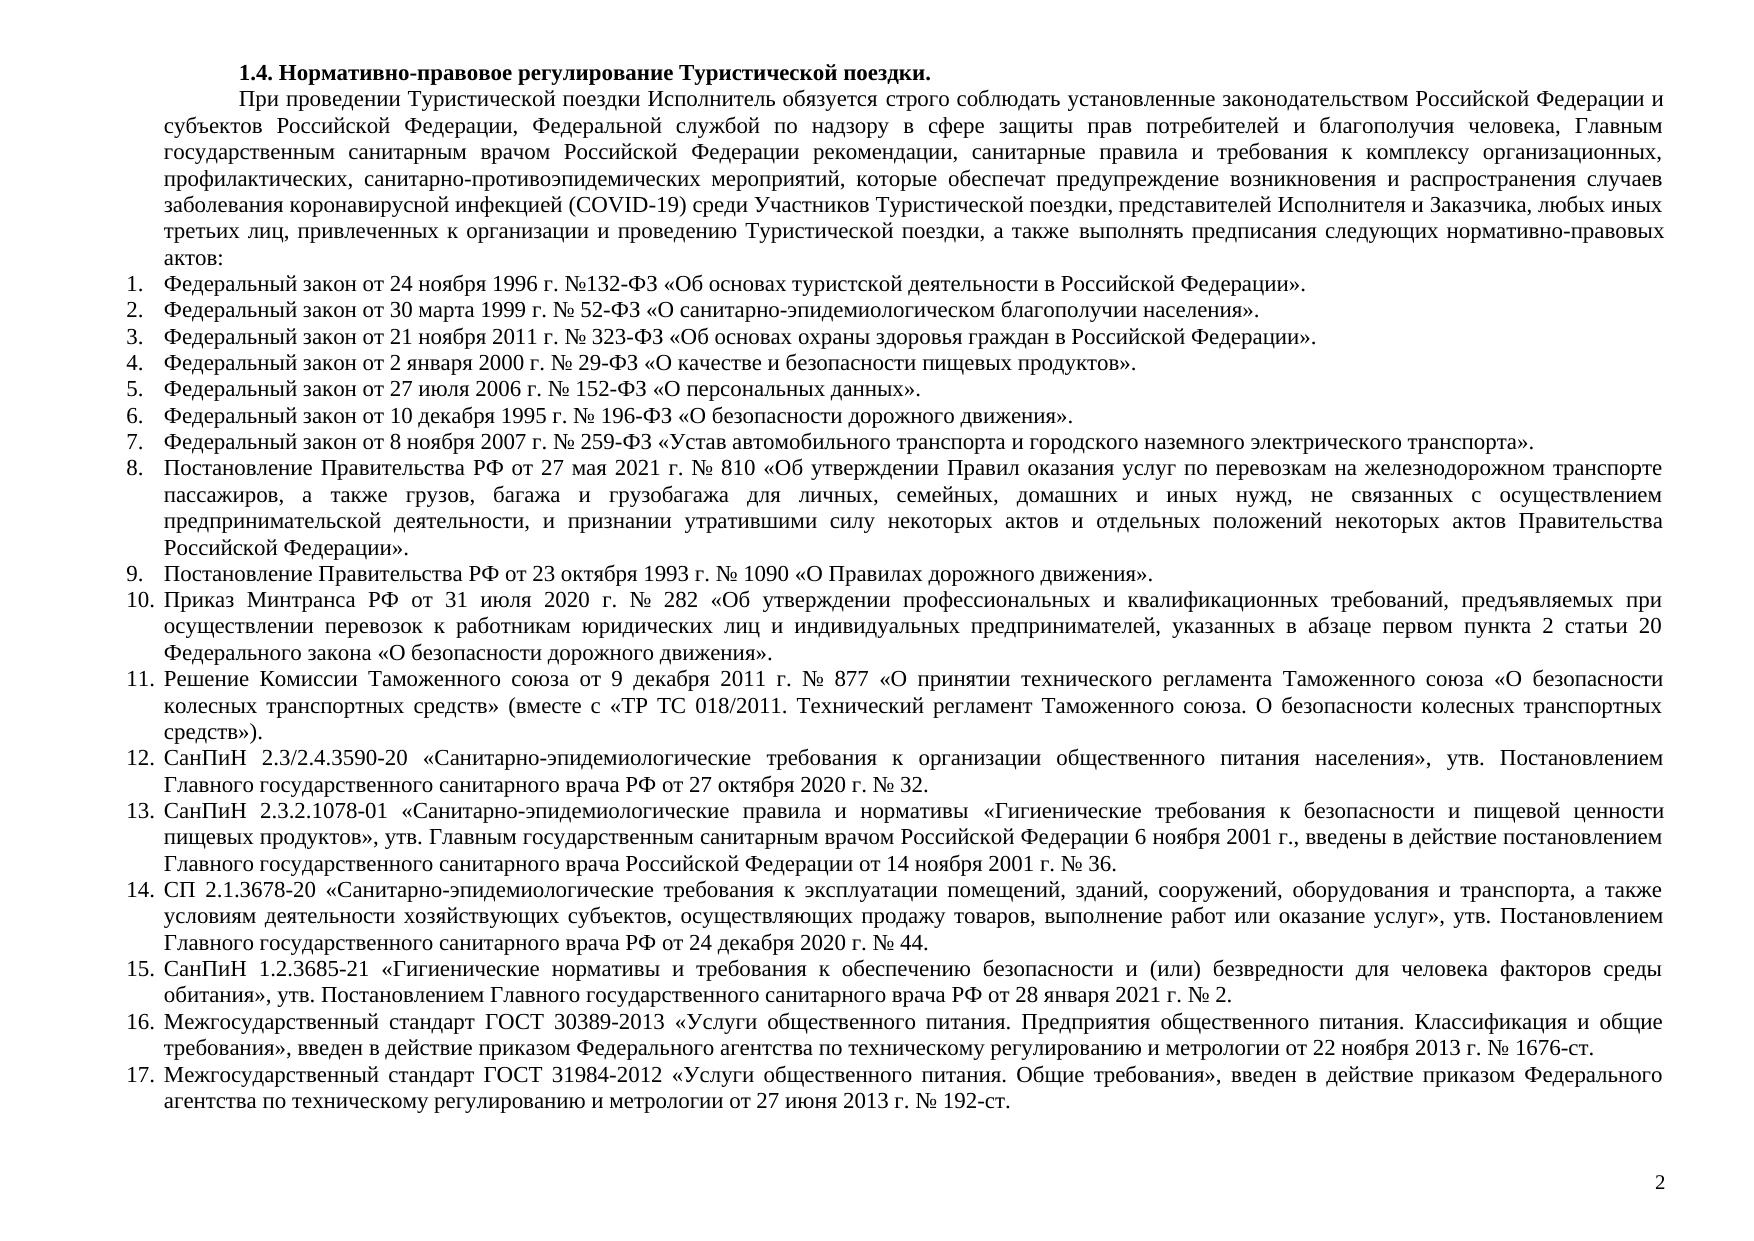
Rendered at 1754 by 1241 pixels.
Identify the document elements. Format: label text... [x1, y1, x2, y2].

list Федеральный закон от 8 ноября 2007 г. № 259-ФЗ «Устав автомобильного транспорта и городского наземного электрического транспорта». [126, 428, 1665, 454]
list Федеральный закон от 10 декабря 1995 г. № 196-ФЗ «О безопасности дорожного движения». [126, 402, 1665, 428]
text 1.4. Нормативно-правовое регулирование Туристической поездки. [164, 59, 1665, 86]
text При проведении Туристической поездки Исполнитель обязуется строго соблюдать установленные законодательством Российской Федерации и субъектов Российской Федерации, Федеральной службой по надзору в сфере защиты прав потребителей и благополучия человека, Главным государственным санитарным врачом Российской Федерации рекомендации, санитарные правила и требования к комплексу организационных, профилактических, санитарно-противоэпидемических мероприятий, которые обеспечат предупреждение возникновения и распространения случаев заболевания коронавирусной инфекцией (COVID-19) среди Участников Туристической поездки, представителей Исполнителя и Заказчика, любых иных третьих лиц, привлеченных к организации и проведению Туристической поездки, а также выполнять предписания следующих нормативно-правовых актов: [164, 86, 1665, 270]
list Межгосударственный стандарт ГОСТ 31984-2012 «Услуги общественного питания. Общие требования», введен в действие приказом Федерального агентства по техническому регулированию и метрологии от 27 июня 2013 г. № 192-ст. [126, 1061, 1665, 1113]
list СП 2.1.3678-20 «Санитарно-эпидемиологические требования к эксплуатации помещений, зданий, сооружений, оборудования и транспорта, а также условиям деятельности хозяйствующих субъектов, осуществляющих продажу товаров, выполнение работ или оказание услуг», утв. Постановлением Главного государственного санитарного врача РФ от 24 декабря 2020 г. № 44. [126, 876, 1665, 955]
list Межгосударственный стандарт ГОСТ 30389-2013 «Услуги общественного питания. Предприятия общественного питания. Классификация и общие требования», введен в действие приказом Федерального агентства по техническому регулированию и метрологии от 22 ноября 2013 г. № 1676-ст. [126, 1008, 1665, 1061]
list Федеральный закон от 24 ноября 1996 г. №132-ФЗ «Об основах туристской деятельности в Российской Федерации». [126, 270, 1665, 296]
list Постановление Правительства РФ от 23 октября 1993 г. № 1090 «О Правилах дорожного движения». [126, 560, 1665, 586]
list Приказ Минтранса РФ от 31 июля 2020 г. № 282 «Об утверждении профессиональных и квалификационных требований, предъявляемых при осуществлении перевозок к работникам юридических лиц и индивидуальных предпринимателей, указанных в абзаце первом пункта 2 статьи 20 Федерального закона «О безопасности дорожного движения». [126, 586, 1665, 665]
list СанПиН 2.3/2.4.3590-20 «Санитарно-эпидемиологические требования к организации общественного питания населения», утв. Постановлением Главного государственного санитарного врача РФ от 27 октября 2020 г. № 32. [126, 744, 1665, 797]
list Федеральный закон от 30 марта 1999 г. № 52-ФЗ «О санитарно-эпидемиологическом благополучии населения». [126, 296, 1665, 323]
list СанПиН 1.2.3685-21 «Гигиенические нормативы и требования к обеспечению безопасности и (или) безвредности для человека факторов среды обитания», утв. Постановлением Главного государственного санитарного врача РФ от 28 января 2021 г. № 2. [126, 955, 1665, 1008]
list СанПиН 2.3.2.1078-01 «Санитарно-эпидемиологические правила и нормативы «Гигиенические требования к безопасности и пищевой ценности пищевых продуктов», утв. Главным государственным санитарным врачом Российской Федерации 6 ноября 2001 г., введены в действие постановлением Главного государственного санитарного врача Российской Федерации от 14 ноября 2001 г. № 36. [126, 797, 1665, 876]
list Федеральный закон от 2 января 2000 г. № 29-ФЗ «О качестве и безопасности пищевых продуктов». [126, 349, 1665, 375]
list Постановление Правительства РФ от 27 мая 2021 г. № 810 «Об утверждении Правил оказания услуг по перевозкам на железнодорожном транспорте пассажиров, а также грузов, багажа и грузобагажа для личных, семейных, домашних и иных нужд, не связанных с осуществлением предпринимательской деятельности, и признании утратившими силу некоторых актов и отдельных положений некоторых актов Правительства Российской Федерации». [126, 454, 1665, 560]
list Решение Комиссии Таможенного союза от 9 декабря 2011 г. № 877 «О принятии технического регламента Таможенного союза «О безопасности колесных транспортных средств» (вместе с «ТР ТС 018/2011. Технический регламент Таможенного союза. О безопасности колесных транспортных средств»). [126, 665, 1665, 744]
list Федеральный закон от 27 июля 2006 г. № 152-ФЗ «О персональных данных». [126, 375, 1665, 402]
list Федеральный закон от 21 ноября 2011 г. № 323-ФЗ «Об основах охраны здоровья граждан в Российской Федерации». [126, 323, 1665, 349]
